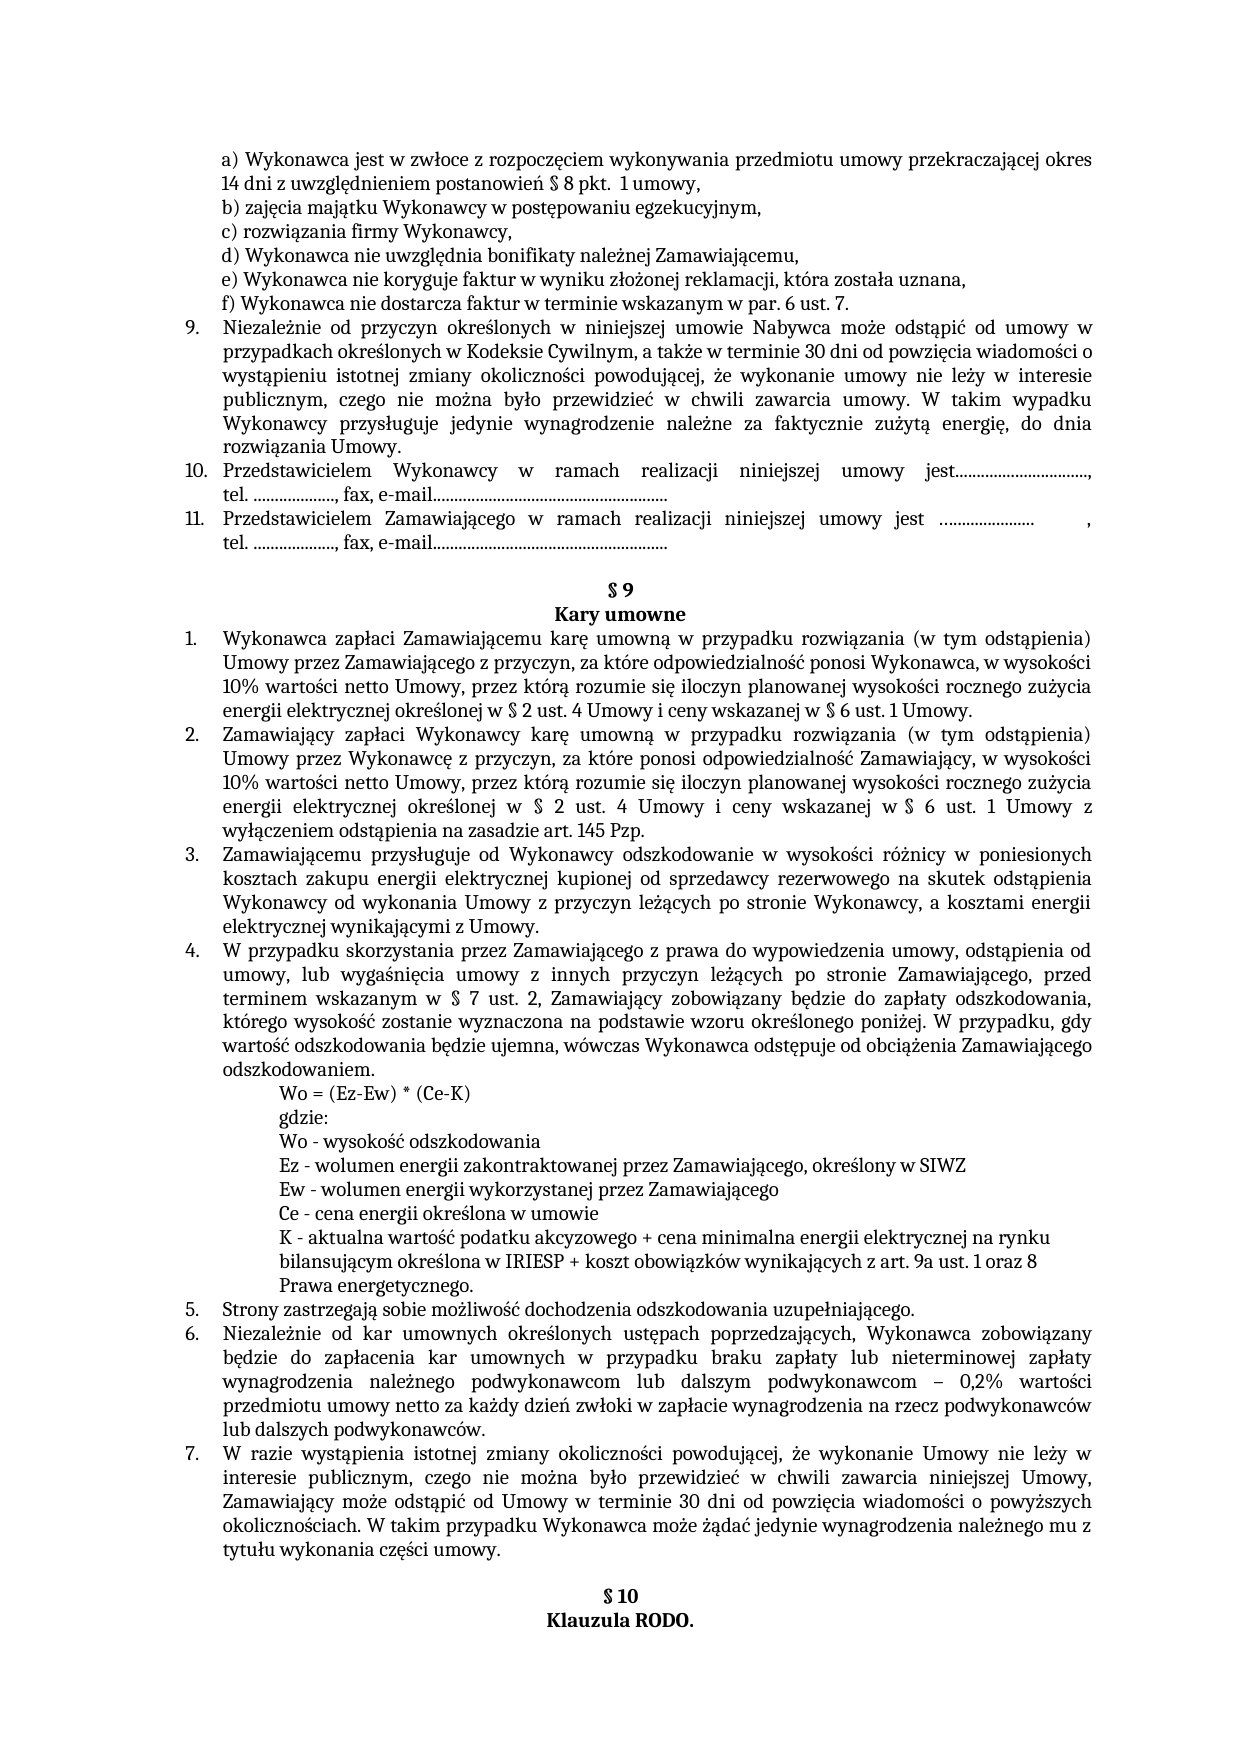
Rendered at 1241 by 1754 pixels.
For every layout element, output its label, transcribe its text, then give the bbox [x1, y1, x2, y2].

text K - aktualna wartość podatku akcyzowego + cena minimalna energii elektrycznej na rynku bilansującym określona w IRIESP + koszt obowiązków wynikających z art. 9a ust. 1 oraz 8 Prawa energetycznego. [279, 1226, 1093, 1298]
text Wo = (Ez-Ew) * (Ce-K) [279, 1082, 1093, 1106]
text Ew - wolumen energii wykorzystanej przez Zamawiającego [279, 1178, 1093, 1202]
text § 9 [148, 579, 1093, 603]
list Zamawiający zapłaci Wykonawcy karę umowną w przypadku rozwiązania (w tym odstąpienia) Umowy przez Wykonawcę z przyczyn, za które ponosi odpowiedzialność Zamawiający, w wysokości 10% wartości netto Umowy, przez którą rozumie się iloczyn planowanej wysokości rocznego zużycia energii elektrycznej określonej w § 2 ust. 4 Umowy i ceny wskazanej w § 6 ust. 1 Umowy z wyłączeniem odstąpienia na zasadzie art. 145 Pzp. [185, 723, 1093, 842]
list Przedstawicielem Zamawiającego w ramach realizacji niniejszej umowy jest …................... , tel. ..................., fax, e-mail....................................................... [185, 507, 1093, 555]
list Niezależnie od przyczyn określonych w niniejszej umowie Nabywca może odstąpić od umowy w przypadkach określonych w Kodeksie Cywilnym, a także w terminie 30 dni od powzięcia wiadomości o wystąpieniu istotnej zmiany okoliczności powodującej, że wykonanie umowy nie leży w interesie publicznym, czego nie można było przewidzieć w chwili zawarcia umowy. W takim wypadku Wykonawcy przysługuje jedynie wynagrodzenie należne za faktycznie zużytą energię, do dnia rozwiązania Umowy. [185, 315, 1093, 459]
text Klauzula RODO. [148, 1609, 1093, 1633]
text gdzie: [279, 1106, 1093, 1130]
text Kary umowne [148, 603, 1093, 627]
list Zamawiającemu przysługuje od Wykonawcy odszkodowanie w wysokości różnicy w poniesionych kosztach zakupu energii elektrycznej kupionej od sprzedawcy rezerwowego na skutek odstąpienia Wykonawcy od wykonania Umowy z przyczyn leżących po stronie Wykonawcy, a kosztami energii elektrycznej wynikającymi z Umowy. [185, 842, 1093, 938]
list Strony zastrzegają sobie możliwość dochodzenia odszkodowania uzupełniającego. [185, 1298, 1093, 1322]
text c) rozwiązania firmy Wykonawcy, [221, 219, 1093, 243]
text a) Wykonawca jest w zwłoce z rozpoczęciem wykonywania przedmiotu umowy przekraczającej okres 14 dni z uwzględnieniem postanowień § 8 pkt. 1 umowy, [221, 148, 1093, 196]
text d) Wykonawca nie uwzględnia bonifikaty należnej Zamawiającemu, [221, 243, 1093, 267]
text Ce - cena energii określona w umowie [279, 1202, 1093, 1226]
list W razie wystąpienia istotnej zmiany okoliczności powodującej, że wykonanie Umowy nie leży w interesie publicznym, czego nie można było przewidzieć w chwili zawarcia niniejszej Umowy, Zamawiający może odstąpić od Umowy w terminie 30 dni od powzięcia wiadomości o powyższych okolicznościach. W takim przypadku Wykonawca może żądać jedynie wynagrodzenia należnego mu z tytułu wykonania części umowy. [185, 1441, 1093, 1561]
text e) Wykonawca nie koryguje faktur w wyniku złożonej reklamacji, która została uznana, [221, 267, 1093, 291]
list Niezależnie od kar umownych określonych ustępach poprzedzających, Wykonawca zobowiązany będzie do zapłacenia kar umownych w przypadku braku zapłaty lub nieterminowej zapłaty wynagrodzenia należnego podwykonawcom lub dalszym podwykonawcom – 0,2% wartości przedmiotu umowy netto za każdy dzień zwłoki w zapłacie wynagrodzenia na rzecz podwykonawców lub dalszych podwykonawców. [185, 1322, 1093, 1441]
list Wykonawca zapłaci Zamawiającemu karę umowną w przypadku rozwiązania (w tym odstąpienia) Umowy przez Zamawiającego z przyczyn, za które odpowiedzialność ponosi Wykonawca, w wysokości 10% wartości netto Umowy, przez którą rozumie się iloczyn planowanej wysokości rocznego zużycia energii elektrycznej określonej w § 2 ust. 4 Umowy i ceny wskazanej w § 6 ust. 1 Umowy. [185, 627, 1093, 723]
list W przypadku skorzystania przez Zamawiającego z prawa do wypowiedzenia umowy, odstąpienia od umowy, lub wygaśnięcia umowy z innych przyczyn leżących po stronie Zamawiającego, przed terminem wskazanym w § 7 ust. 2, Zamawiający zobowiązany będzie do zapłaty odszkodowania, którego wysokość zostanie wyznaczona na podstawie wzoru określonego poniżej. W przypadku, gdy wartość odszkodowania będzie ujemna, wówczas Wykonawca odstępuje od obciążenia Zamawiającego odszkodowaniem. [185, 938, 1093, 1082]
text b) zajęcia majątku Wykonawcy w postępowaniu egzekucyjnym, [221, 196, 1093, 219]
text Wo - wysokość odszkodowania [279, 1130, 1093, 1154]
text § 10 [148, 1585, 1093, 1609]
text f) Wykonawca nie dostarcza faktur w terminie wskazanym w par. 6 ust. 7. [221, 291, 1093, 315]
list Przedstawicielem Wykonawcy w ramach realizacji niniejszej umowy jest..............................., tel. ..................., fax, e-mail....................................................... [185, 459, 1093, 507]
text Ez - wolumen energii zakontraktowanej przez Zamawiającego, określony w SIWZ [279, 1154, 1093, 1178]
